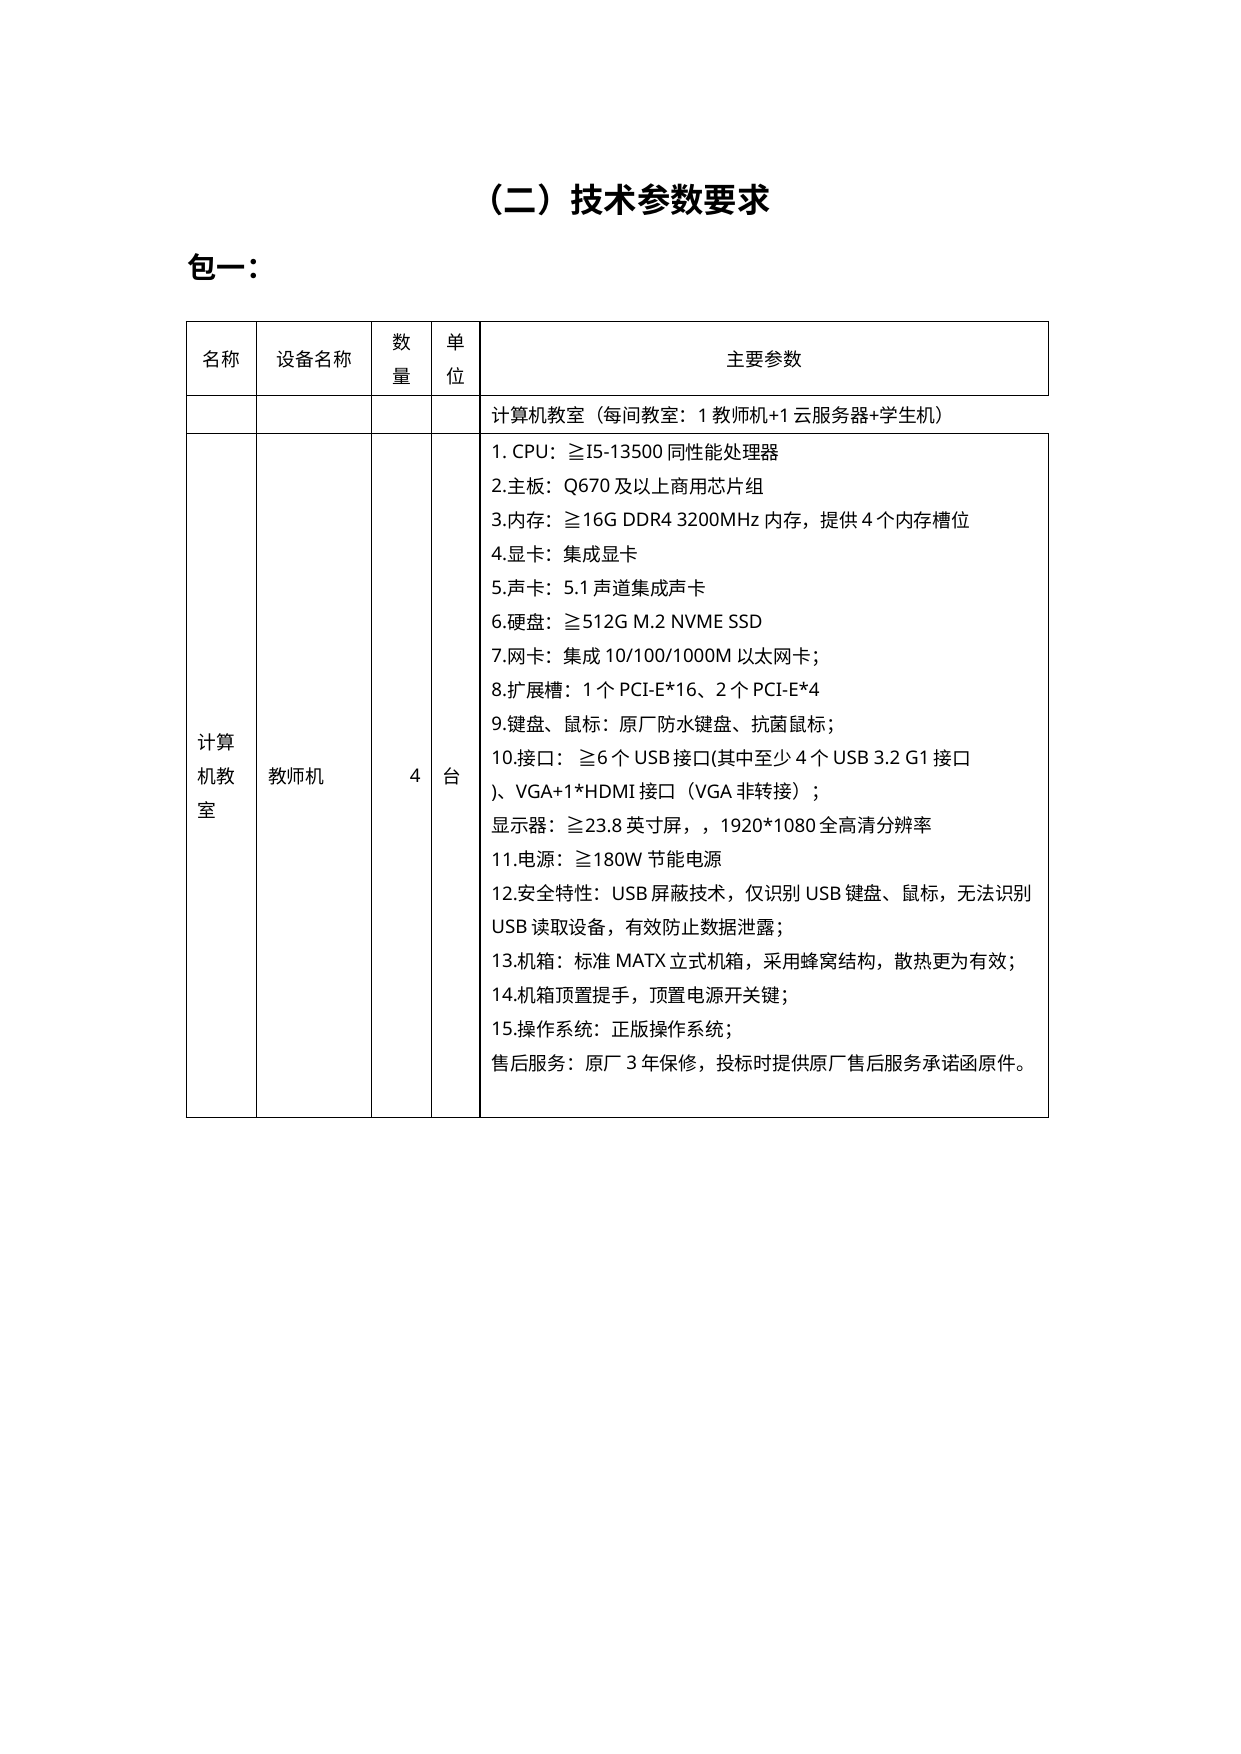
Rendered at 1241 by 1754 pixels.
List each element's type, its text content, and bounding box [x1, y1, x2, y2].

table_cell 计算机教室（每间教室：1教师机+1云服务器+学生机） [481, 396, 1048, 433]
table_cell [257, 396, 371, 433]
table_cell [187, 396, 256, 433]
table_header 设备名称 [257, 322, 371, 395]
table_cell [372, 396, 431, 433]
table_header 主要参数 [481, 322, 1048, 395]
table_cell 教师机 [257, 434, 371, 1117]
table_header 名称 [187, 322, 256, 395]
table_cell 4 [372, 434, 431, 1117]
table_cell 1. CPU：≧I5-13500同性能处理器 2.主板：Q670及以上商用芯片组 3.内存：≧16G DDR4 3200MHz 内存，提供4个内存槽位 4.显卡：集成显卡 5.声卡：5.1声道集成声卡 6.硬盘：≧512G M.2 NVME SSD 7.网卡：集成10/100/1000M以太网卡； 8.扩展槽：1个PCI-E*16、2个PCI-E*4 9.键盘、鼠标：原厂防水键盘、抗菌鼠标； 10.接口： ≧6个USB接口(其中至少4个USB 3.2 G1接口 )、VGA+1*HDMI接口（VGA非转接）； 显示器：≧23.8英寸屏，，1920*1080全高清分辨率 11.电源：≧180W 节能电源 12.安全特性：USB屏蔽技术，仅识别USB键盘、鼠标，无法识别USB读取设备，有效防止数据泄露； 13.机箱：标准MATX立式机箱，采用蜂窝结构，散热更为有效； 14.机箱顶置提手，顶置电源开关键； 15.操作系统：正版操作系统； 售后服务：原厂3年保修，投标时提供原厂售后服务承诺函原件。 [481, 434, 1048, 1117]
table_header 单位 [432, 322, 479, 395]
table_cell 计算机教室 [187, 434, 256, 1117]
table_header 数量 [372, 322, 431, 395]
table_cell 台 [432, 434, 479, 1117]
title 技术参数要求 [187, 164, 1053, 232]
table_cell [432, 396, 479, 433]
text 包一： [187, 232, 1053, 300]
